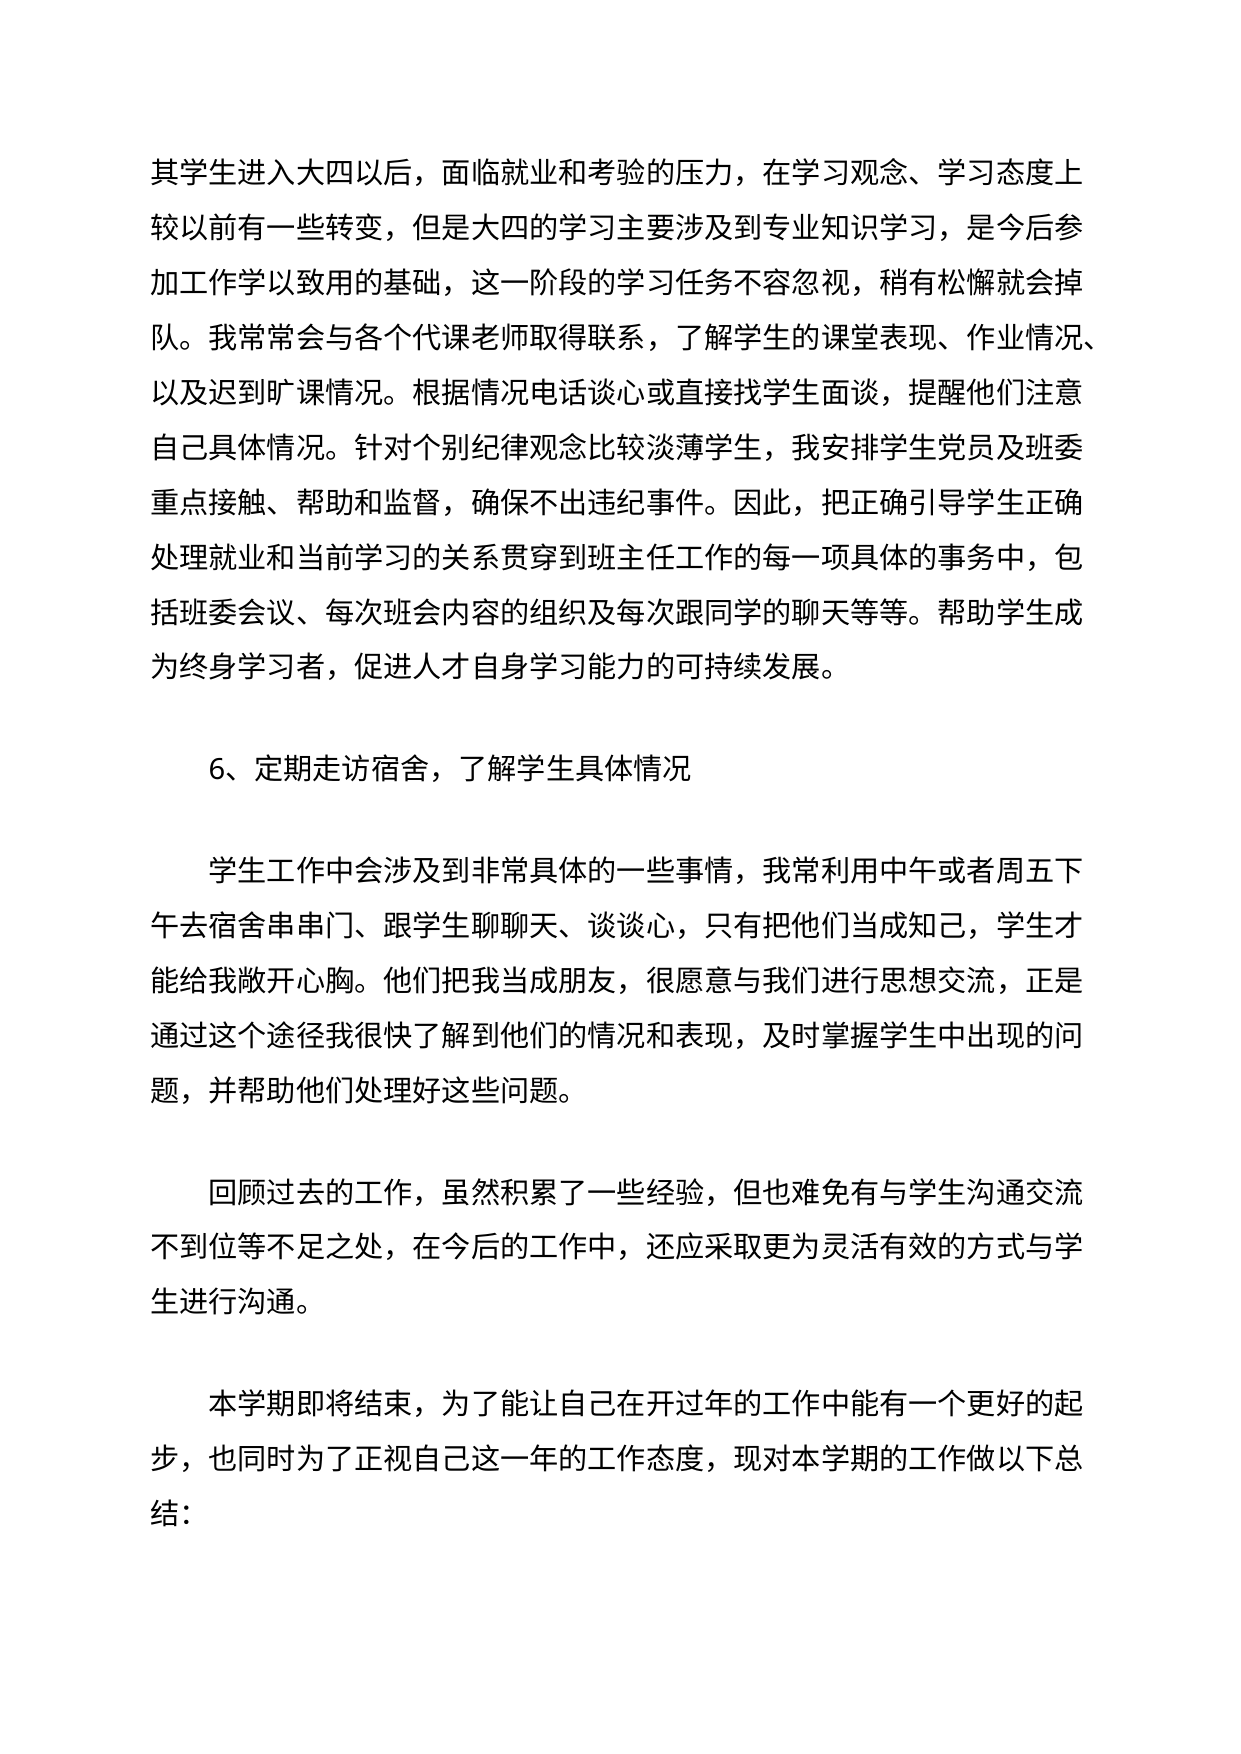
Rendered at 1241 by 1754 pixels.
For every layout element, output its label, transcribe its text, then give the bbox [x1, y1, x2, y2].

text 6、定期走访宿舍，了解学生具体情况 [150, 746, 1090, 788]
text 学生工作中会涉及到非常具体的一些事情，我常利用中午或者周五下午去宿舍串串门、跟学生聊聊天、谈谈心，只有把他们当成知己，学生才能给我敞开心胸。他们把我当成朋友，很愿意与我们进行思想交流，正是通过这个途径我很快了解到他们的情况和表现，及时掌握学生中出现的问题，并帮助他们处理好这些问题。 [150, 848, 1090, 1110]
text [150, 150, 1090, 686]
text 回顾过去的工作，虽然积累了一些经验，但也难免有与学生沟通交流不到位等不足之处，在今后的工作中，还应采取更为灵活有效的方式与学生进行沟通。 [150, 1169, 1090, 1321]
text 本学期即将结束，为了能让自己在开过年的工作中能有一个更好的起步，也同时为了正视自己这一年的工作态度，现对本学期的工作做以下总结： [150, 1381, 1090, 1533]
